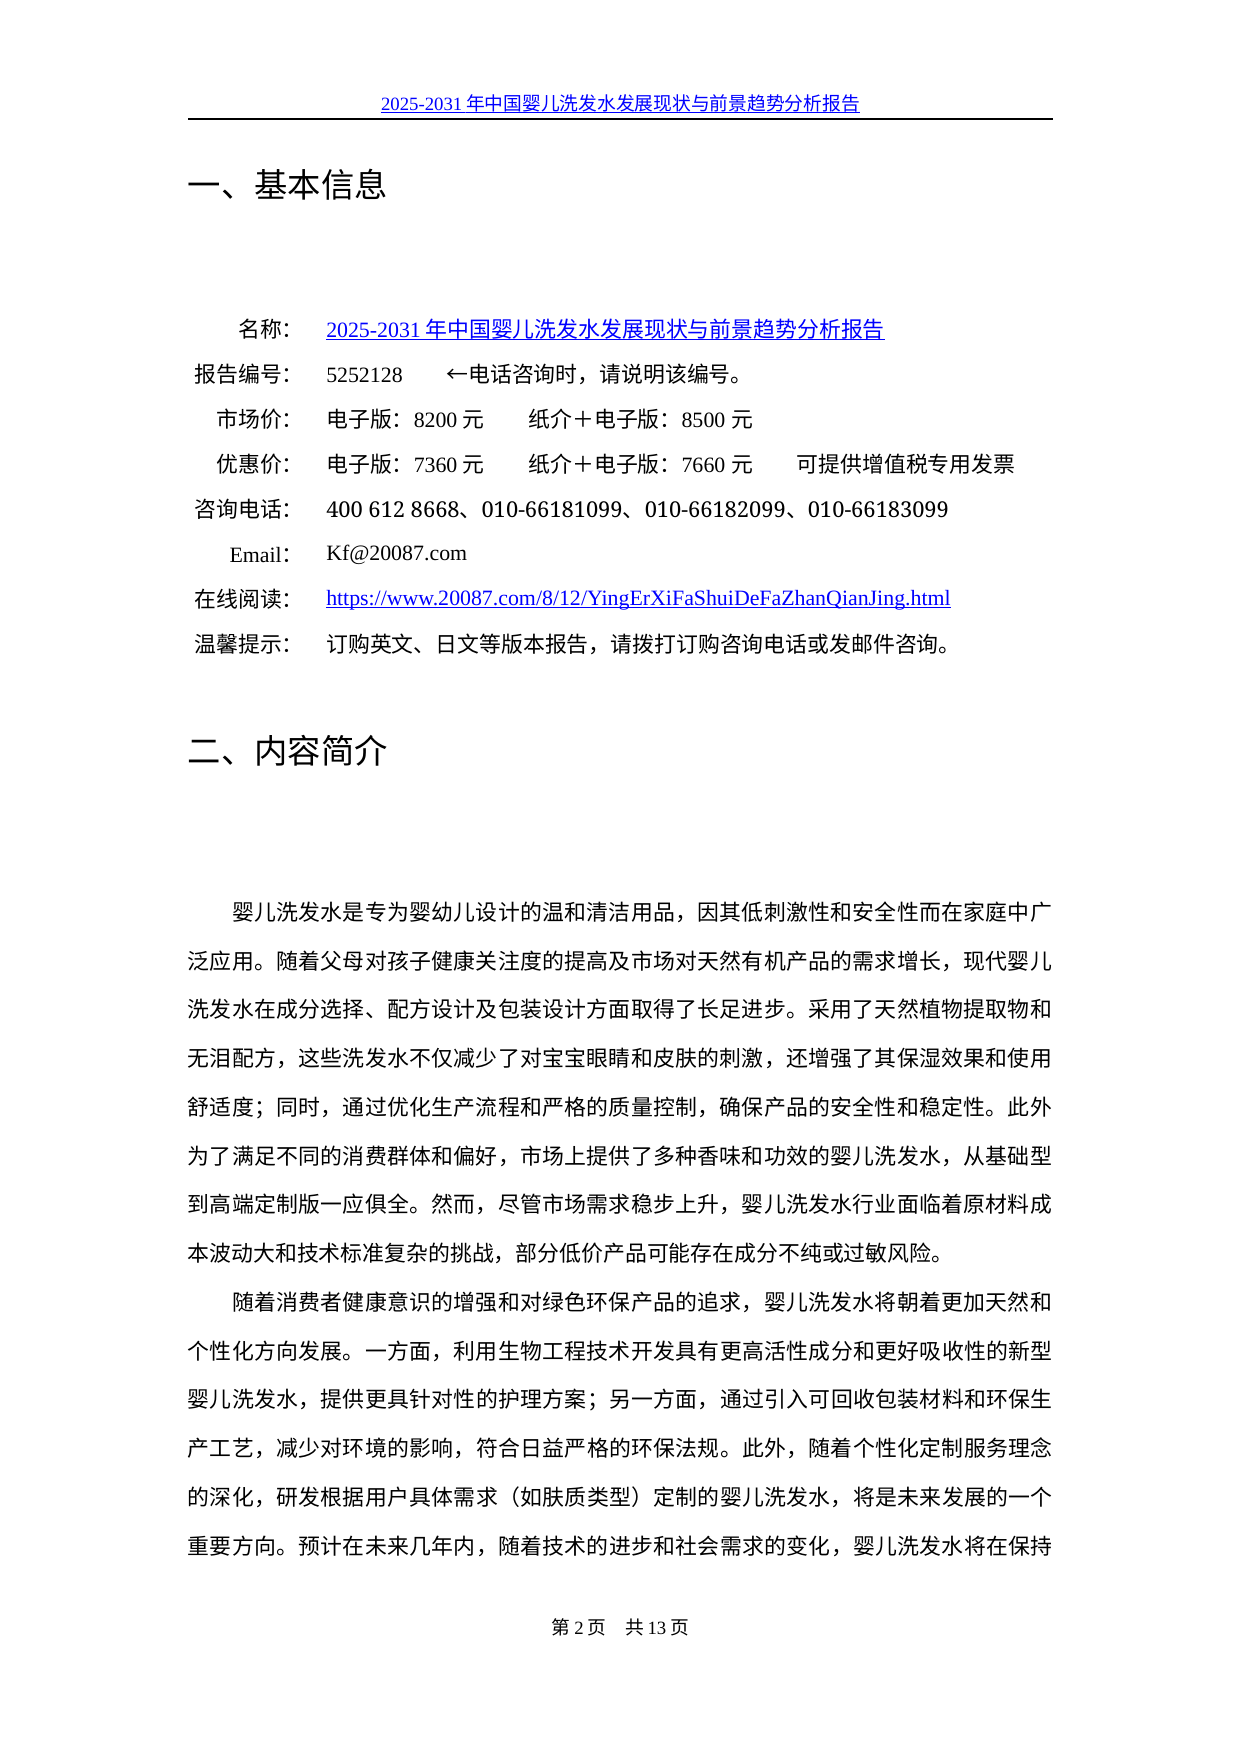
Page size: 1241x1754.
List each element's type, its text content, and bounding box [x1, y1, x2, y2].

table_header 2025-2031年中国婴儿洗发水发展现状与前景趋势分析报告 [315, 312, 1073, 357]
table_cell Email： [167, 537, 315, 582]
title 二、内容简介 [187, 717, 1053, 782]
table_cell [315, 582, 1073, 627]
title 一、基本信息 [187, 150, 1053, 215]
table_cell 在线阅读： [167, 582, 315, 627]
table_cell 温馨提示： [167, 627, 315, 672]
table_cell 5252128 ←电话咨询时，请说明该编号。 [315, 357, 1073, 402]
table_cell 电子版：7360 元 纸介＋电子版：7660 元 可提供增值税专用发票 [315, 447, 1073, 492]
table_header 名称： [167, 312, 315, 357]
table_cell 订购英文、日文等版本报告，请拨打订购咨询电话或发邮件咨询。 [315, 627, 1073, 672]
table_cell Kf@20087.com [315, 537, 1073, 582]
table_cell 市场价： [167, 402, 315, 447]
table_cell 400 612 8668、010-66181099、010-66182099、010-66183099 [315, 492, 1073, 537]
table_cell 优惠价： [167, 447, 315, 492]
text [187, 894, 1053, 1561]
table_cell 电子版：8200 元 纸介＋电子版：8500 元 [315, 402, 1073, 447]
table_cell 报告编号： [167, 357, 315, 402]
table_cell 咨询电话： [167, 492, 315, 537]
